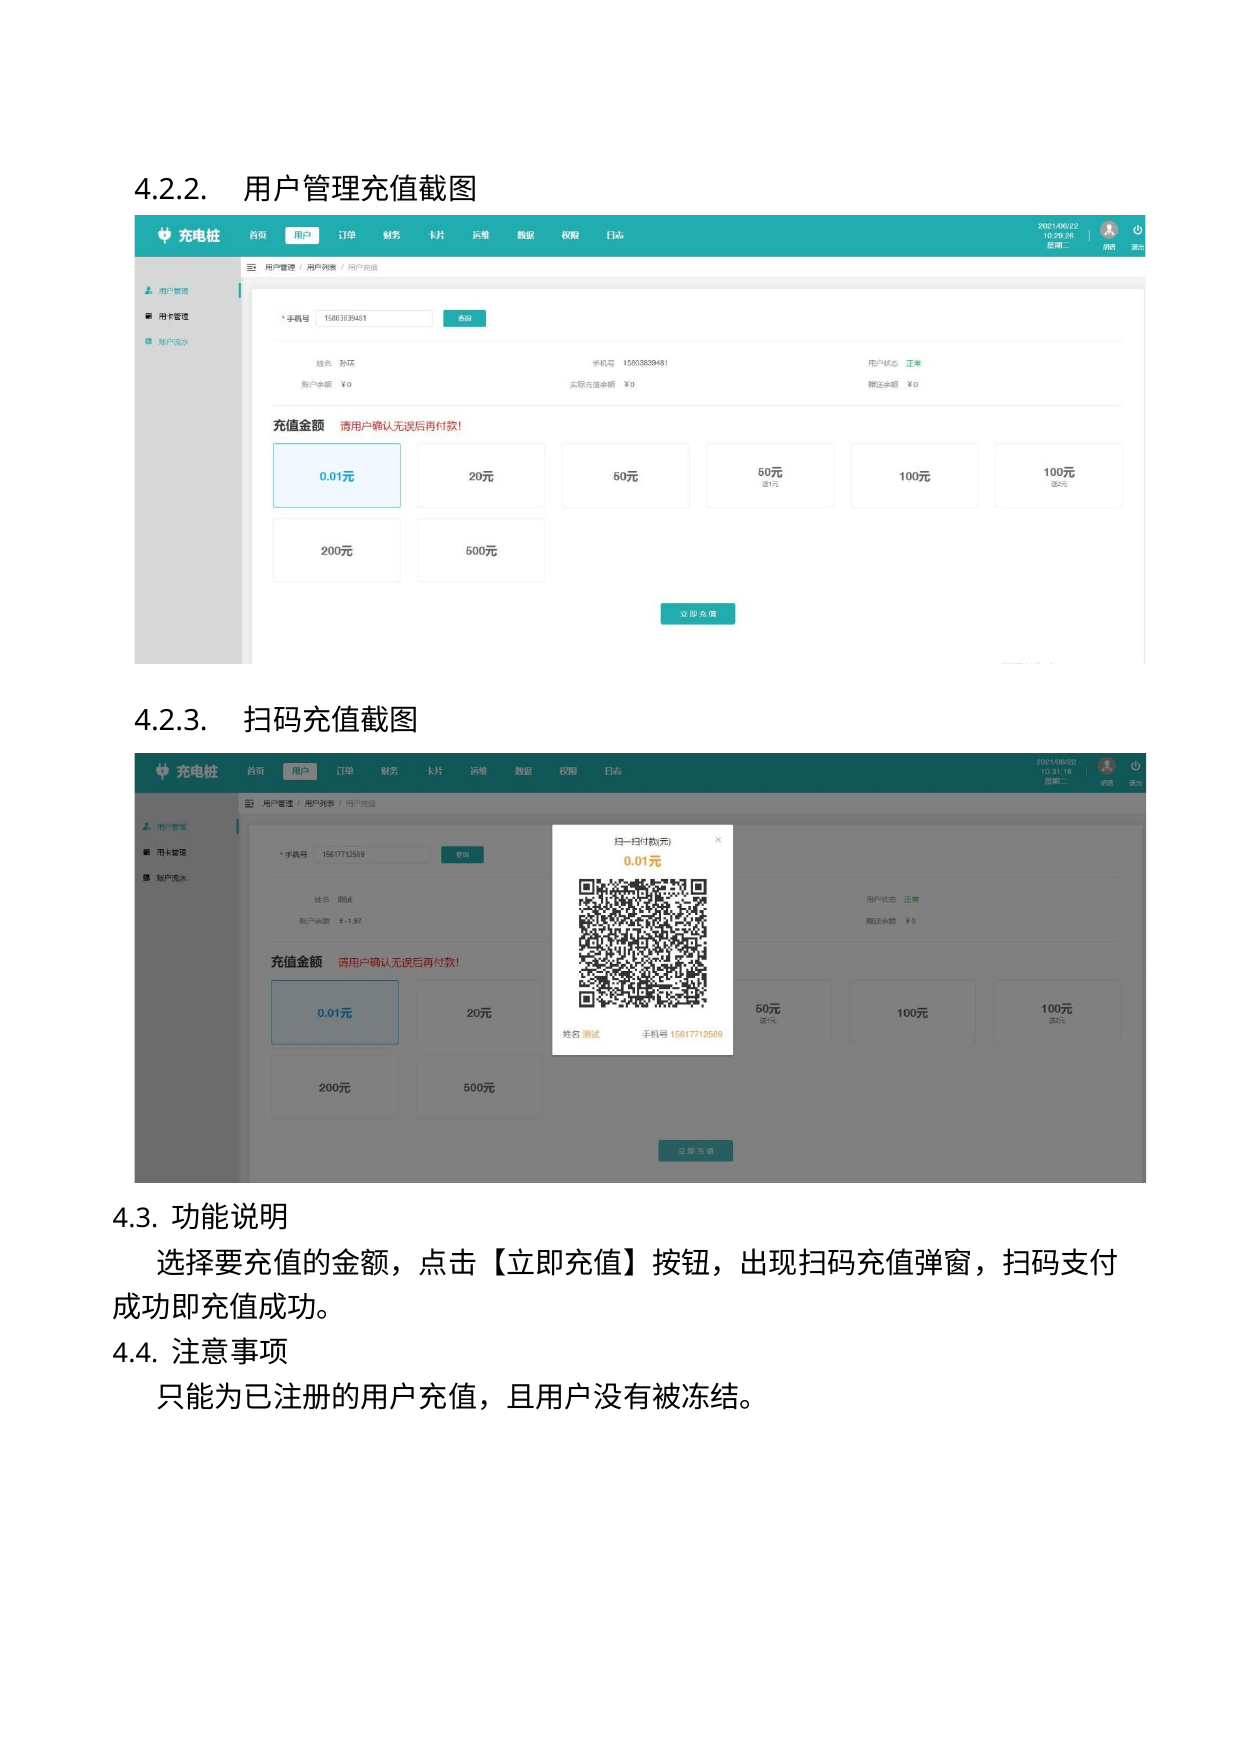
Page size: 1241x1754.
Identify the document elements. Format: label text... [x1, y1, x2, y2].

text 只能为已注册的用户充值，且用户没有被冻结。 [156, 1374, 1161, 1416]
list 注意事项 [112, 1328, 1161, 1371]
picture [134, 753, 1147, 1183]
text 选择要充值的金额，点击【立即充值】按钮，出现扫码充值弹窗，扫码支付成功即充值成功。 [112, 1239, 1128, 1326]
list 扫码充值截图 [134, 696, 1161, 739]
list 用户管理充值截图 [134, 158, 1161, 210]
picture [134, 215, 1146, 664]
